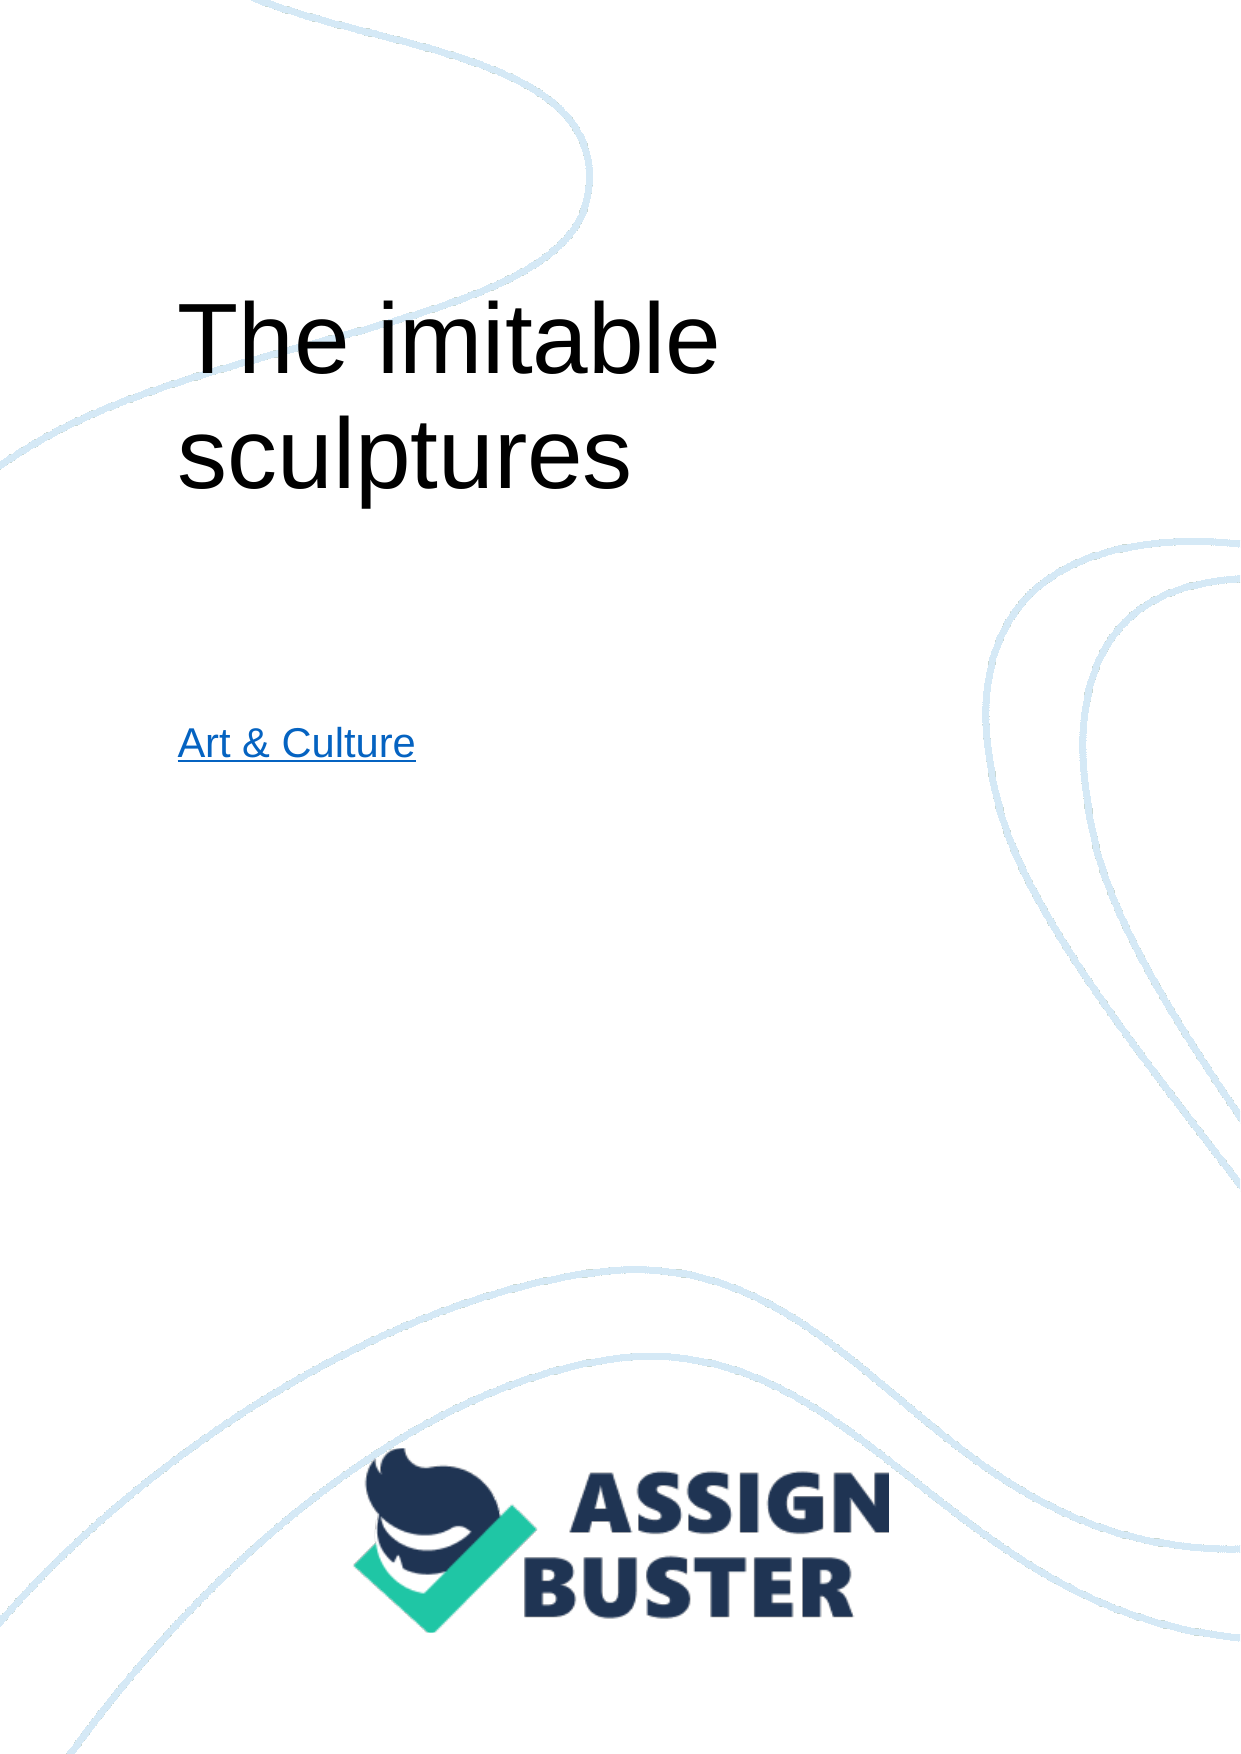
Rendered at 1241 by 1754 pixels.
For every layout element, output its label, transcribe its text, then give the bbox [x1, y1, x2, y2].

text Art & Culture [177, 719, 1152, 767]
subtitle The imitable sculptures [177, 279, 1152, 509]
picture [0, 0, 1241, 1754]
